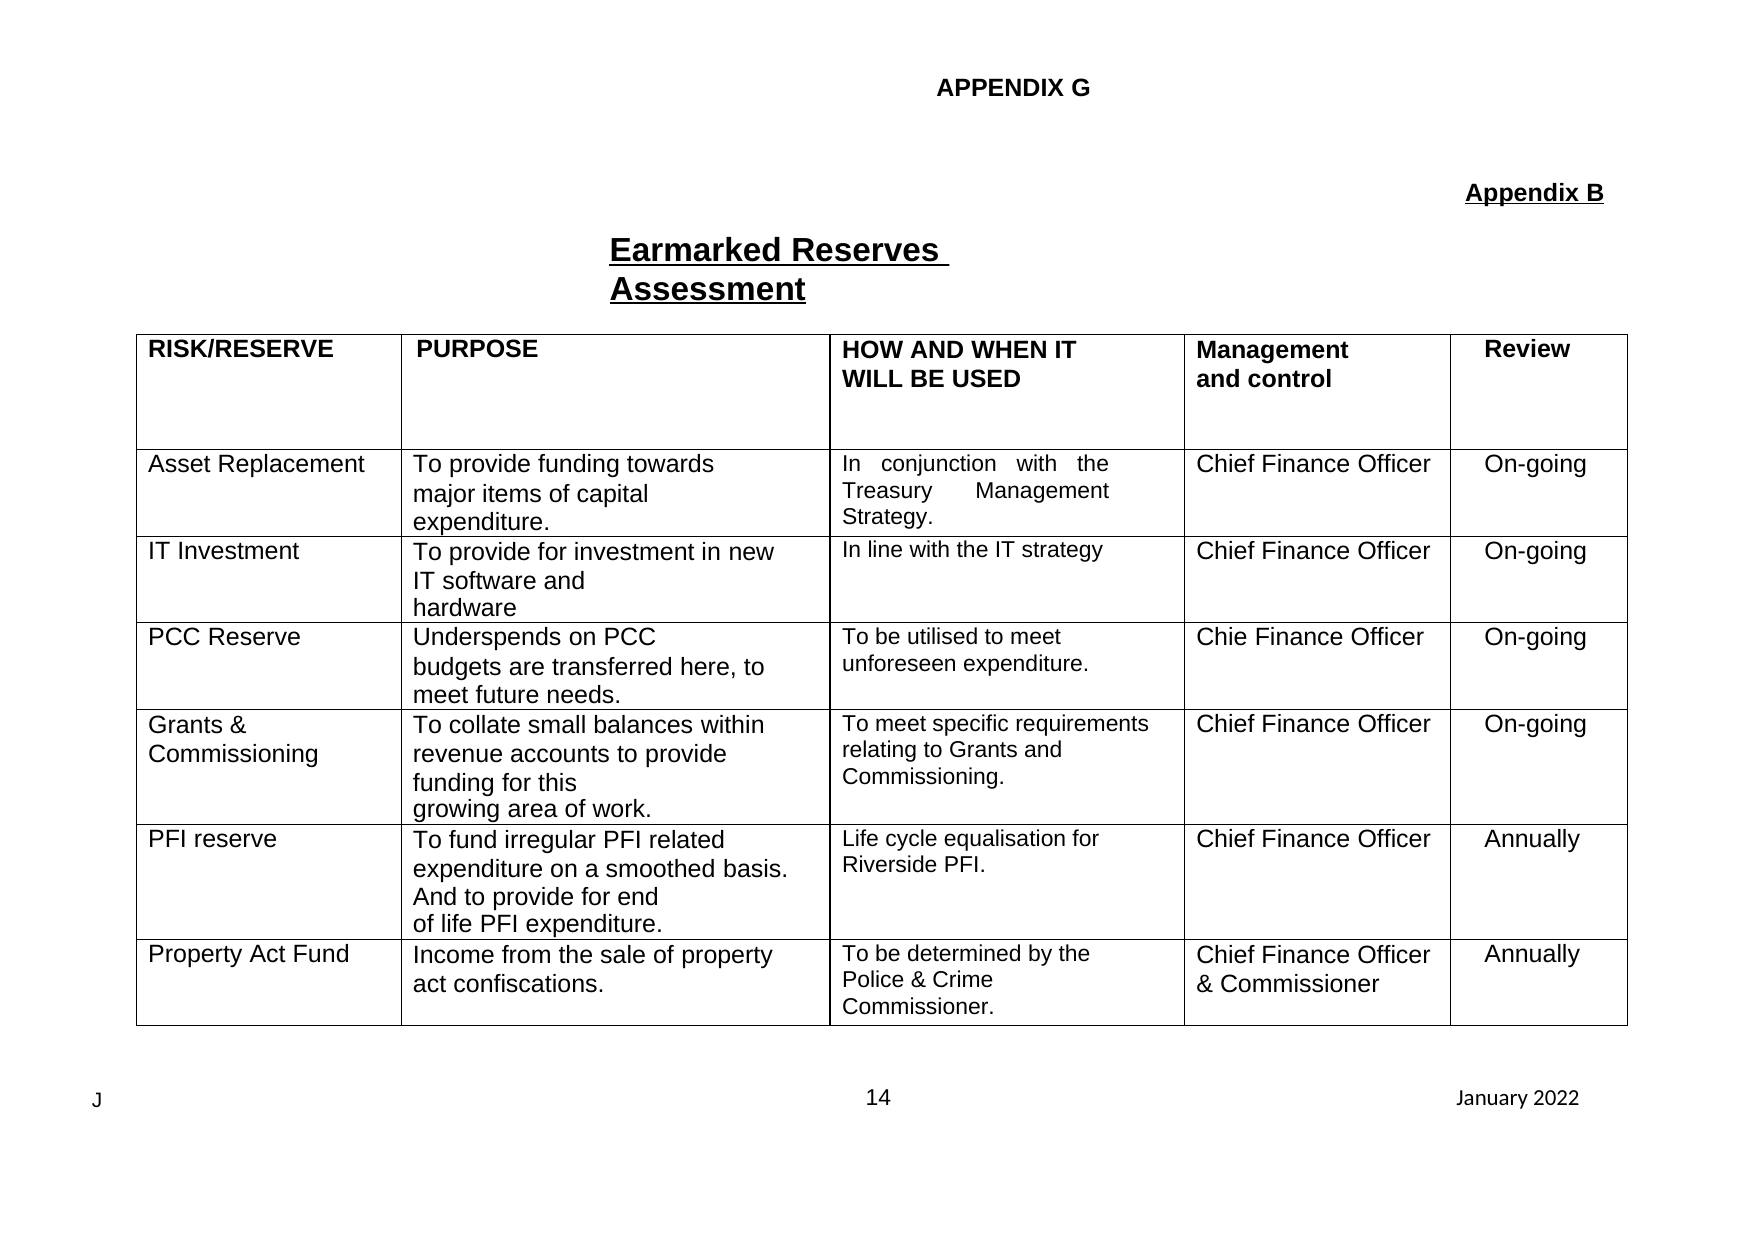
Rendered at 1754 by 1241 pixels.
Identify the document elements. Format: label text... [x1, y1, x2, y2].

table_cell Income from the sale of property act confiscations. [402, 940, 829, 1025]
table_cell IT Investment [137, 537, 401, 622]
table_cell On-going [1451, 710, 1627, 824]
table_cell On-going [1451, 450, 1627, 536]
table_cell In line with the IT strategy [831, 537, 1184, 622]
table_cell On-going [1451, 623, 1627, 709]
table_cell On-going [1451, 537, 1627, 622]
table_cell To be determined by the Police & Crime Commissioner. [831, 940, 1184, 1025]
subtitle Earmarked Reserves Assessment [609, 230, 1144, 307]
table_cell Asset Replacement [137, 450, 401, 536]
table_cell PCC Reserve [137, 623, 401, 709]
table_cell To provide funding towards major items of capital expenditure. [402, 450, 829, 536]
table_cell Chief Finance Officer [1185, 825, 1450, 939]
table_cell Chief Finance Officer [1185, 537, 1450, 622]
table_cell Underspends on PCC budgets are transferred here, to meet future needs. [402, 623, 829, 709]
table_cell Chie Finance Officer [1185, 623, 1450, 709]
table_cell Grants & Commissioning [137, 710, 401, 824]
table_header Review [1451, 335, 1627, 449]
table_header RISK/RESERVE [137, 335, 401, 449]
table_cell To fund irregular PFI related expenditure on a smoothed basis. And to provide for end of life PFI expenditure. [402, 825, 829, 939]
table_cell Property Act Fund [137, 940, 401, 1025]
table_cell Life cycle equalisation for Riverside PFI. [831, 825, 1184, 939]
text Appendix B [1465, 177, 1689, 206]
table_cell Annually [1451, 825, 1627, 939]
table_cell Annually [1451, 940, 1627, 1025]
table_header Management and control [1185, 335, 1450, 449]
table_cell To collate small balances within revenue accounts to provide funding for this growing area of work. [402, 710, 829, 824]
table_cell In conjunction with the Treasury Management Strategy. [831, 450, 1184, 536]
table_cell Chief Finance Officer [1185, 710, 1450, 824]
table_cell To provide for investment in new IT software and hardware [402, 537, 829, 622]
table_cell Chief Finance Officer & Commissioner [1185, 940, 1450, 1025]
table_cell PFI reserve [137, 825, 401, 939]
table_cell To be utilised to meet unforeseen expenditure. [831, 623, 1184, 709]
table_header HOW AND WHEN IT WILL BE USED [831, 335, 1184, 449]
table_header PURPOSE [402, 335, 829, 449]
table_cell Chief Finance Officer [1185, 450, 1450, 536]
table_cell To meet specific requirements relating to Grants and Commissioning. [831, 710, 1184, 824]
